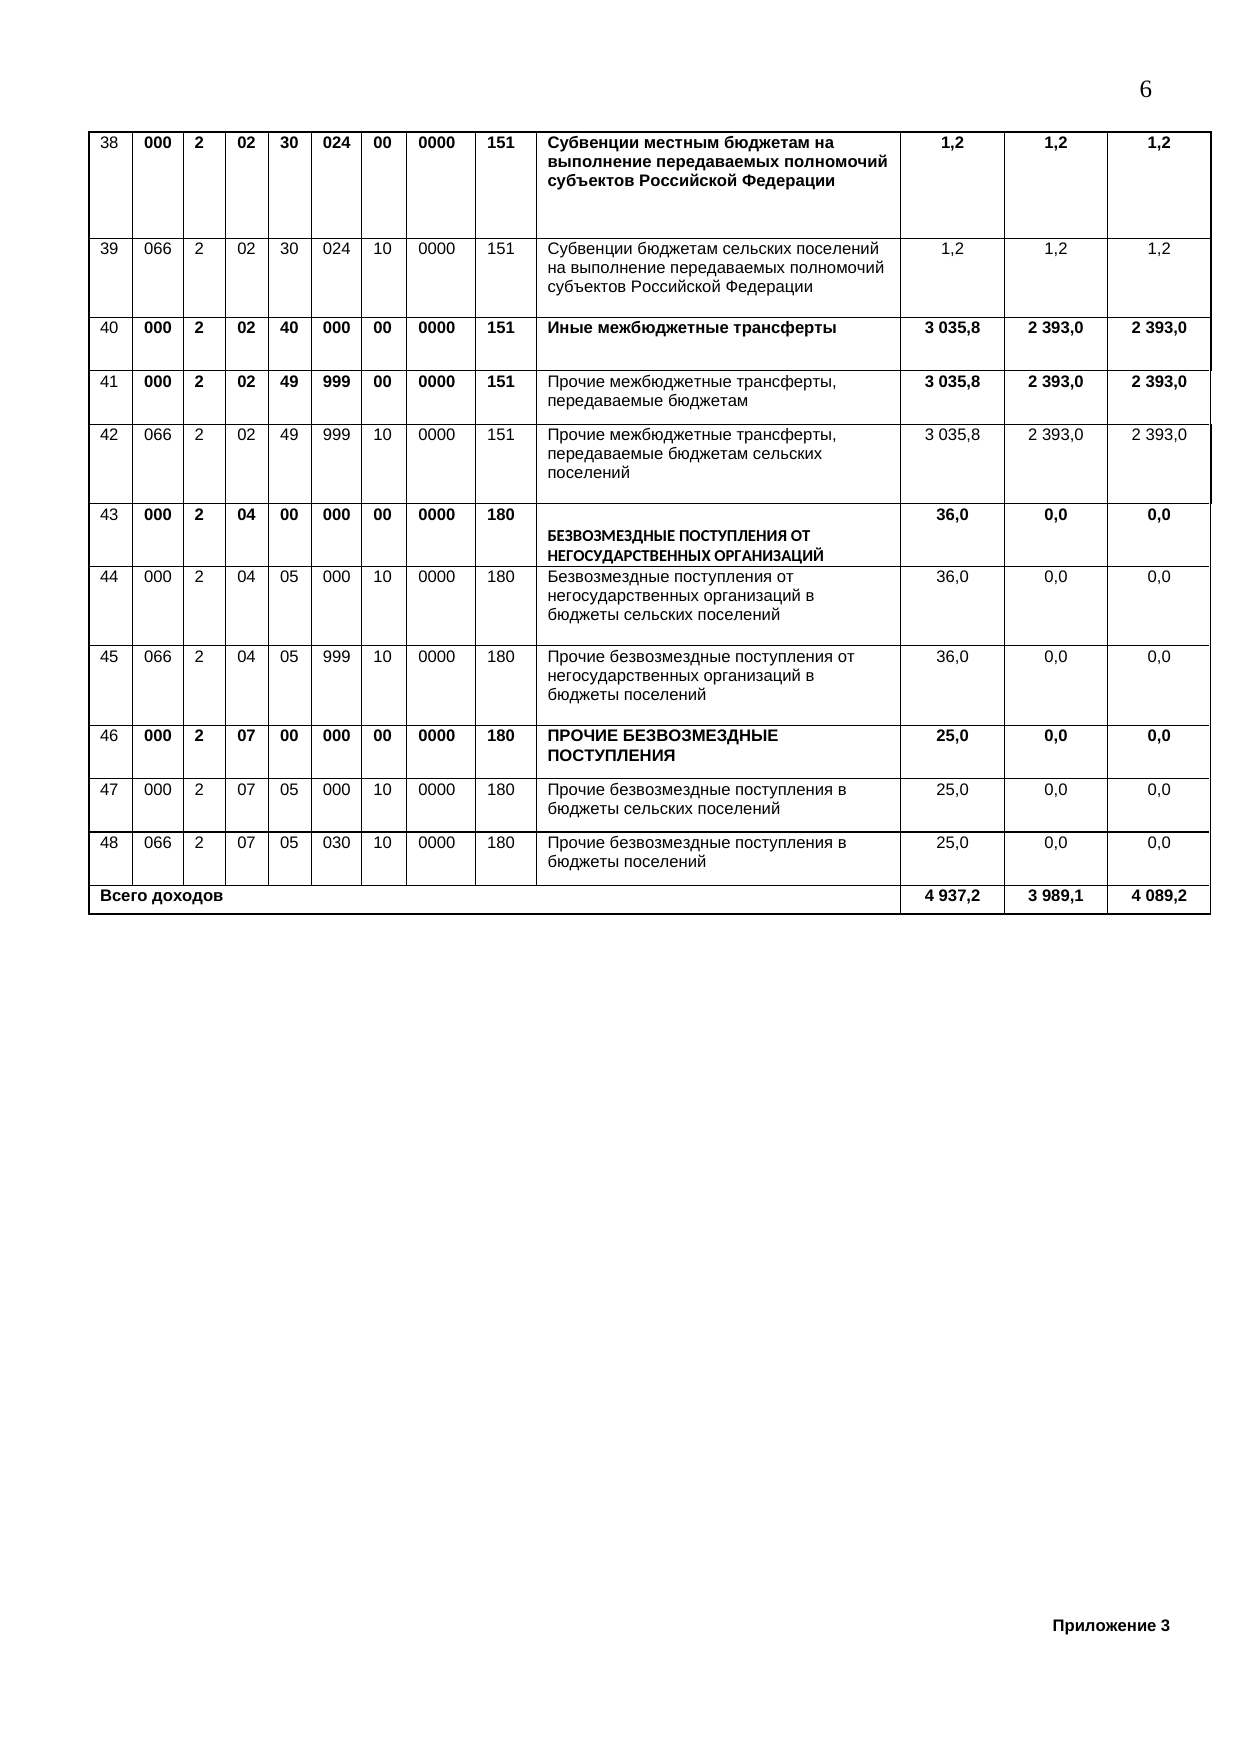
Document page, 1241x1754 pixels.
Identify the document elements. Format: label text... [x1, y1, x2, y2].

table_cell 0000 [407, 833, 475, 884]
table_cell Безвозмездные поступления от негосударственных организаций в бюджеты сельских поселений [537, 567, 900, 645]
table_cell 02 [226, 425, 268, 503]
table_cell 30 [269, 133, 311, 238]
table_cell 40 [90, 318, 132, 370]
table_cell 2 [184, 726, 225, 778]
table_cell 48 [90, 833, 132, 884]
table_cell 0000 [407, 318, 475, 370]
table_cell 151 [476, 239, 536, 317]
table_cell 151 [476, 318, 536, 370]
table_cell 000 [133, 133, 183, 238]
table_cell Прочие безвозмездные поступления в бюджеты поселений [537, 833, 900, 884]
table_cell 2 [184, 318, 225, 370]
table_cell 2 [184, 833, 225, 884]
table_cell 02 [226, 318, 268, 370]
table_cell БЕЗВОЗМЕЗДНЫЕ ПОСТУПЛЕНИЯ ОТ НЕГОСУДАРСТВЕННЫХ ОРГАНИЗАЦИЙ [537, 504, 900, 566]
table_cell 0,0 [1108, 831, 1210, 884]
table_cell 0,0 [1005, 833, 1107, 884]
table_cell Прочие межбюджетные трансферты, передаваемые бюджетам сельских поселений [537, 425, 900, 503]
table_cell 0,0 [1005, 567, 1107, 645]
table_cell 2 393,0 [1005, 318, 1107, 370]
table_cell 39 [90, 239, 132, 317]
table_cell 2 393,0 [1108, 318, 1210, 370]
table_cell 04 [226, 567, 268, 645]
table_cell 2 393,0 [1005, 371, 1107, 423]
table_cell 3 989,1 [1005, 886, 1107, 913]
table_cell 10 [362, 646, 406, 725]
table_cell 999 [312, 646, 361, 725]
table_cell 066 [133, 646, 183, 725]
table_cell 3 035,8 [901, 318, 1004, 370]
table_cell 000 [133, 726, 183, 778]
table_cell 36,0 [901, 504, 1004, 566]
table_cell Прочие безвозмездные поступления от негосударственных организаций в бюджеты поселений [537, 646, 900, 725]
table_cell 000 [133, 567, 183, 645]
table_cell 25,0 [901, 779, 1004, 831]
table_cell 000 [133, 318, 183, 370]
table_cell 43 [90, 504, 132, 566]
table_cell 4 089,2 [1108, 885, 1210, 913]
table_cell 02 [226, 239, 268, 317]
table_cell 2 [184, 239, 225, 317]
table_cell 49 [269, 425, 311, 503]
table_cell 41 [90, 371, 132, 423]
table_cell 066 [133, 425, 183, 503]
table_cell 25,0 [901, 833, 1004, 884]
table_cell 00 [362, 371, 406, 423]
table_cell Прочие безвозмездные поступления в бюджеты сельских поселений [537, 779, 900, 831]
table_cell 0000 [407, 239, 475, 317]
table_cell 00 [362, 504, 406, 566]
table_cell 066 [133, 833, 183, 884]
table_cell 07 [226, 726, 268, 778]
table_cell 151 [476, 425, 536, 503]
table_cell 0,0 [1108, 778, 1210, 831]
table_cell 2 [184, 425, 225, 503]
table_header Приложение 3 [176, 1610, 1181, 1642]
table_cell 10 [362, 833, 406, 884]
table_cell 07 [226, 779, 268, 831]
table_cell Всего доходов [90, 886, 900, 913]
table_cell 0000 [407, 779, 475, 831]
table_cell 10 [362, 779, 406, 831]
table_cell 0,0 [1005, 504, 1107, 566]
table_cell 0,0 [1005, 726, 1107, 778]
table_cell 10 [362, 425, 406, 503]
table_cell 0000 [407, 726, 475, 778]
table_cell 49 [269, 371, 311, 423]
table_cell Субвенции местным бюджетам на выполнение передаваемых полномочий субъектов Российской Федерации [537, 133, 900, 238]
table_cell 46 [90, 726, 132, 778]
table_cell 000 [133, 779, 183, 831]
table_cell 000 [133, 504, 183, 566]
table_cell 180 [476, 833, 536, 884]
table_cell 2 [184, 567, 225, 645]
table_cell 04 [226, 504, 268, 566]
table_cell 066 [133, 239, 183, 317]
table_cell 000 [312, 567, 361, 645]
table_cell 30 [269, 239, 311, 317]
table_cell 3 035,8 [901, 425, 1004, 503]
table_cell 45 [90, 646, 132, 725]
table_cell 0000 [407, 425, 475, 503]
table_cell 00 [362, 318, 406, 370]
table_cell 999 [312, 371, 361, 423]
table_cell 180 [476, 646, 536, 725]
table_cell 0,0 [1005, 646, 1107, 725]
table_cell 030 [312, 833, 361, 884]
table_cell 07 [226, 833, 268, 884]
table_cell 02 [226, 371, 268, 423]
table_cell Прочие межбюджетные трансферты, передаваемые бюджетам [537, 371, 900, 423]
table_cell Иные межбюджетные трансферты [537, 318, 900, 370]
table_cell 10 [362, 567, 406, 645]
table_cell 2 393,0 [1108, 370, 1210, 423]
table_cell 000 [312, 779, 361, 831]
table_cell 1,2 [1108, 239, 1210, 317]
table_cell 0,0 [1005, 779, 1107, 831]
table_cell 05 [269, 779, 311, 831]
table_cell 05 [269, 567, 311, 645]
table_cell 10 [362, 239, 406, 317]
table_cell 0000 [407, 504, 475, 566]
table_cell 3 035,8 [901, 371, 1004, 423]
table_cell 0000 [407, 567, 475, 645]
table_cell 00 [269, 726, 311, 778]
table_cell 2 [184, 133, 225, 238]
table_cell 2 393,0 [1005, 425, 1107, 503]
table_cell 1,2 [1108, 133, 1210, 238]
table_cell 36,0 [901, 646, 1004, 725]
table_cell 000 [133, 371, 183, 423]
table_cell 40 [269, 318, 311, 370]
table_cell 000 [312, 726, 361, 778]
table_cell 151 [476, 371, 536, 423]
table_cell 2 393,0 [1108, 424, 1210, 503]
table_cell 999 [312, 425, 361, 503]
table_cell 0,0 [1108, 645, 1210, 725]
table_cell 151 [476, 133, 536, 238]
table_cell 00 [362, 133, 406, 238]
table_cell 1,2 [1005, 239, 1107, 317]
table_cell 000 [312, 318, 361, 370]
table_cell 2 [184, 371, 225, 423]
table_cell 38 [90, 133, 132, 238]
table_cell 05 [269, 646, 311, 725]
table_cell 1,2 [901, 239, 1004, 317]
table_cell 180 [476, 567, 536, 645]
table_cell 36,0 [901, 567, 1004, 645]
table_cell 0000 [407, 371, 475, 423]
table_cell 00 [269, 504, 311, 566]
table_cell 0000 [407, 646, 475, 725]
table_cell 0000 [407, 133, 475, 238]
table_cell 00 [362, 726, 406, 778]
table_cell 0,0 [1108, 566, 1210, 645]
table_cell 2 [184, 504, 225, 566]
table_cell 0,0 [1108, 503, 1210, 566]
table_cell 024 [312, 239, 361, 317]
table_cell 180 [476, 726, 536, 778]
table_cell 000 [312, 504, 361, 566]
table_cell 4 937,2 [901, 886, 1004, 913]
table_cell 02 [226, 133, 268, 238]
table_cell 1,2 [901, 133, 1004, 238]
table_cell 04 [226, 646, 268, 725]
table_cell 180 [476, 504, 536, 566]
table_cell 024 [312, 133, 361, 238]
table_cell 42 [90, 425, 132, 503]
table_cell 25,0 [901, 726, 1004, 778]
table_cell 05 [269, 833, 311, 884]
table_cell 2 [184, 646, 225, 725]
table_cell 2 [184, 779, 225, 831]
table_cell 180 [476, 779, 536, 831]
table_cell 44 [90, 567, 132, 645]
table_cell 0,0 [1108, 725, 1210, 778]
table_cell ПРОЧИЕ БЕЗВОЗМЕЗДНЫЕ ПОСТУПЛЕНИЯ [537, 726, 900, 778]
table_cell 1,2 [1005, 133, 1107, 238]
table_cell 47 [90, 779, 132, 831]
table_cell Субвенции бюджетам сельских поселений на выполнение передаваемых полномочий субъектов Российской Федерации [537, 239, 900, 317]
